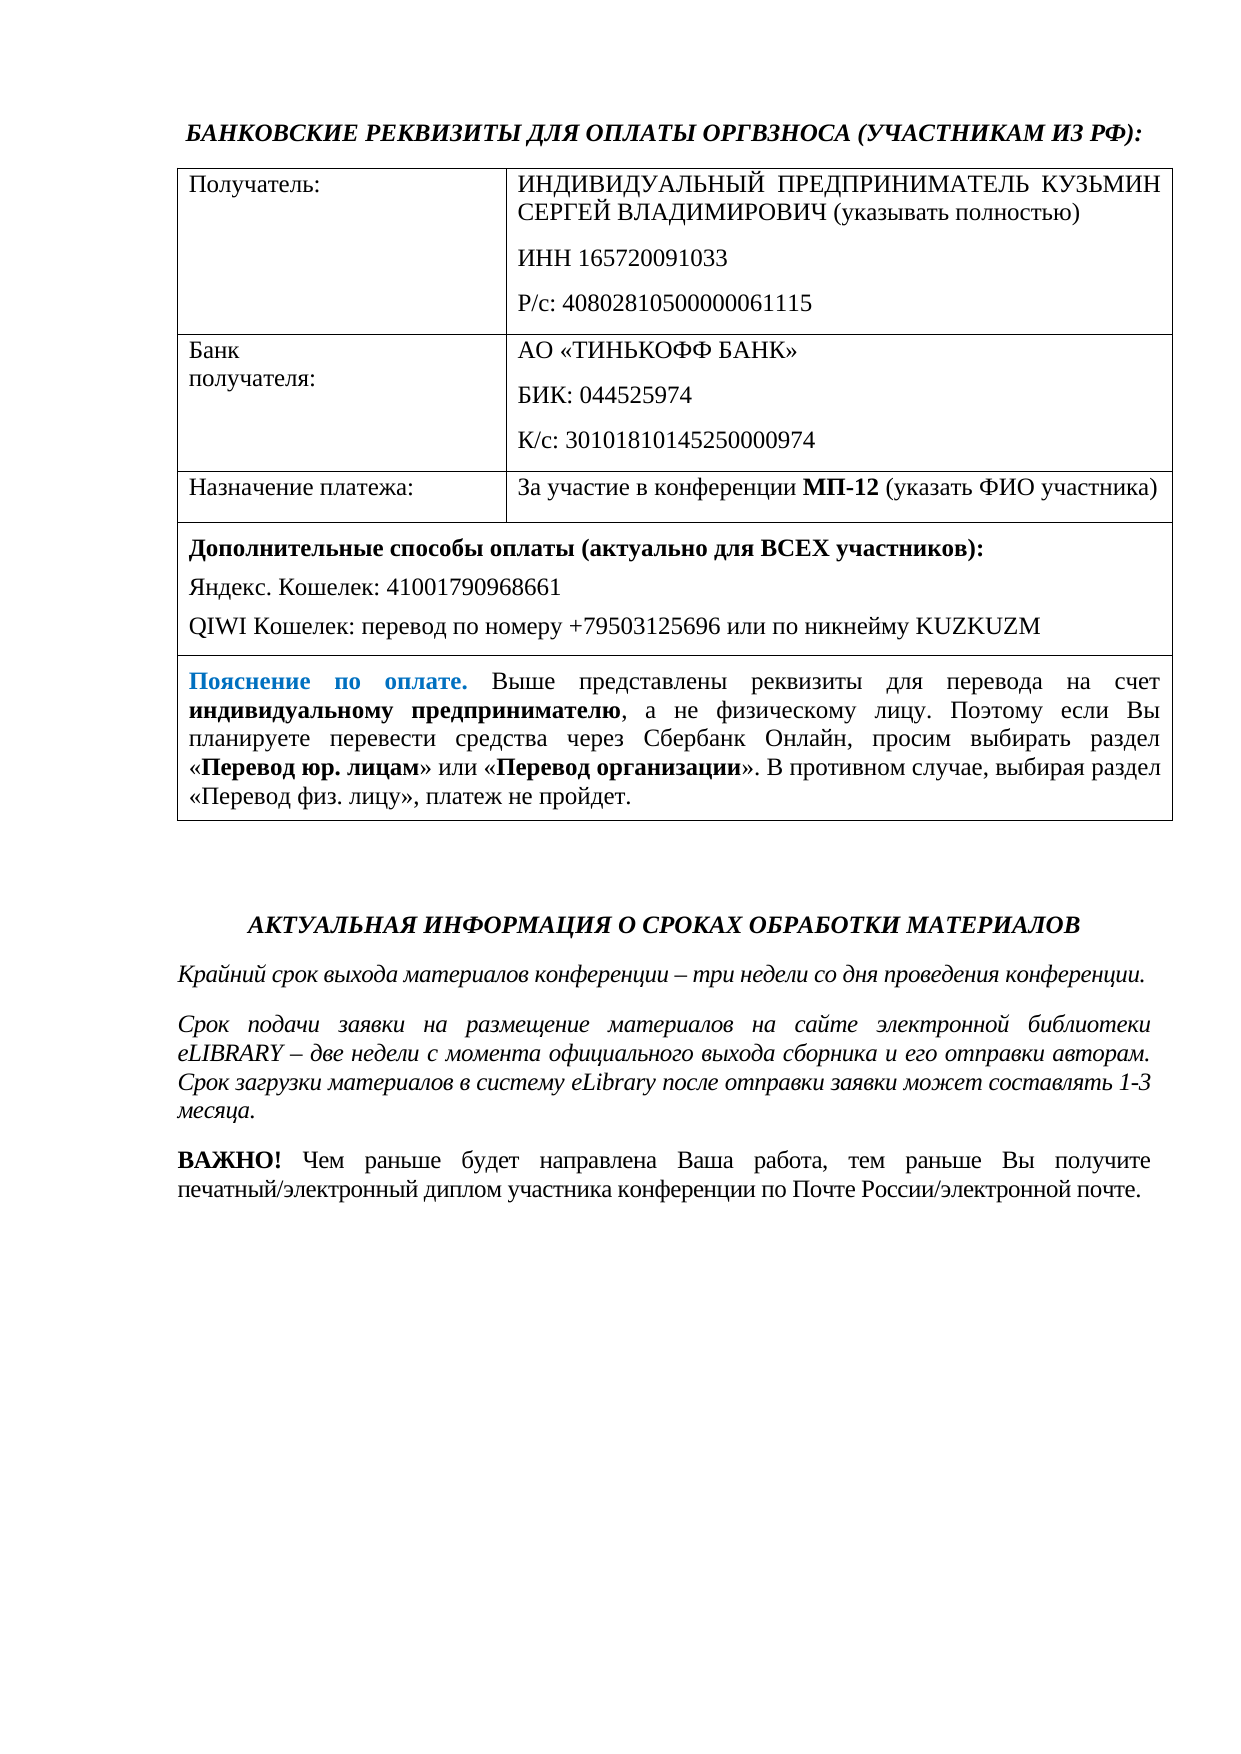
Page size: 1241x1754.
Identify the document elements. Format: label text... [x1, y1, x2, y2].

table_cell Назначение платежа: [178, 472, 506, 522]
table_cell За участие в конференции МП-12 (указать ФИО участника) [507, 472, 1172, 522]
table_cell Банк получателя: [178, 335, 506, 471]
table_header ИНДИВИДУАЛЬНЫЙ ПРЕДПРИНИМАТЕЛЬ КУЗЬМИН СЕРГЕЙ ВЛАДИМИРОВИЧ (указывать полностью) ИНН 165720091033 Р/с: 40802810500000061115 [507, 169, 1172, 334]
table_cell Пояснение по оплате. Выше представлены реквизиты для перевода на счет индивидуальному предпринимателю, а не физическому лицу. Поэтому если Вы планируете перевести средства через Сбербанк Онлайн, просим выбирать раздел «Перевод юр. лицам» или «Перевод организации». В противном случае, выбирая раздел «Перевод физ. лицу», платеж не пройдет. [178, 656, 1172, 820]
table_header Получатель: [178, 169, 506, 334]
table_cell АО «ТИНЬКОФФ БАНК» БИК: 044525974 К/с: 30101810145250000974 [507, 335, 1172, 471]
text Срок подачи заявки на размещение материалов на сайте электронной библиотеки eLIBRARY – две недели с момента официального выхода сборника и его отправки авторам. Срок загрузки материалов в систему eLibrary после отправки заявки может составлять 1-3 месяца. [177, 1009, 1152, 1124]
text БАНКОВСКИЕ РЕКВИЗИТЫ ДЛЯ ОПЛАТЫ ОРГВЗНОСА (УЧАСТНИКАМ ИЗ РФ): [177, 118, 1152, 147]
text АКТУАЛЬНАЯ ИНФОРМАЦИЯ О СРОКАХ ОБРАБОТКИ МАТЕРИАЛОВ [177, 910, 1152, 939]
table_cell Дополнительные способы оплаты (актуально для ВСЕХ участников): Яндекс. Кошелек: 41001790968661 QIWI Кошелек: перевод по номеру +79503125696 или по никнейму KUZKUZM [178, 523, 1172, 654]
text ВАЖНО! Чем раньше будет направлена Ваша работа, тем раньше Вы получите печатный/электронный диплом участника конференции по Почте России/электронной почте. [177, 1145, 1152, 1202]
text Крайний срок выхода материалов конференции – три недели со дня проведения конференции. [177, 959, 1152, 988]
